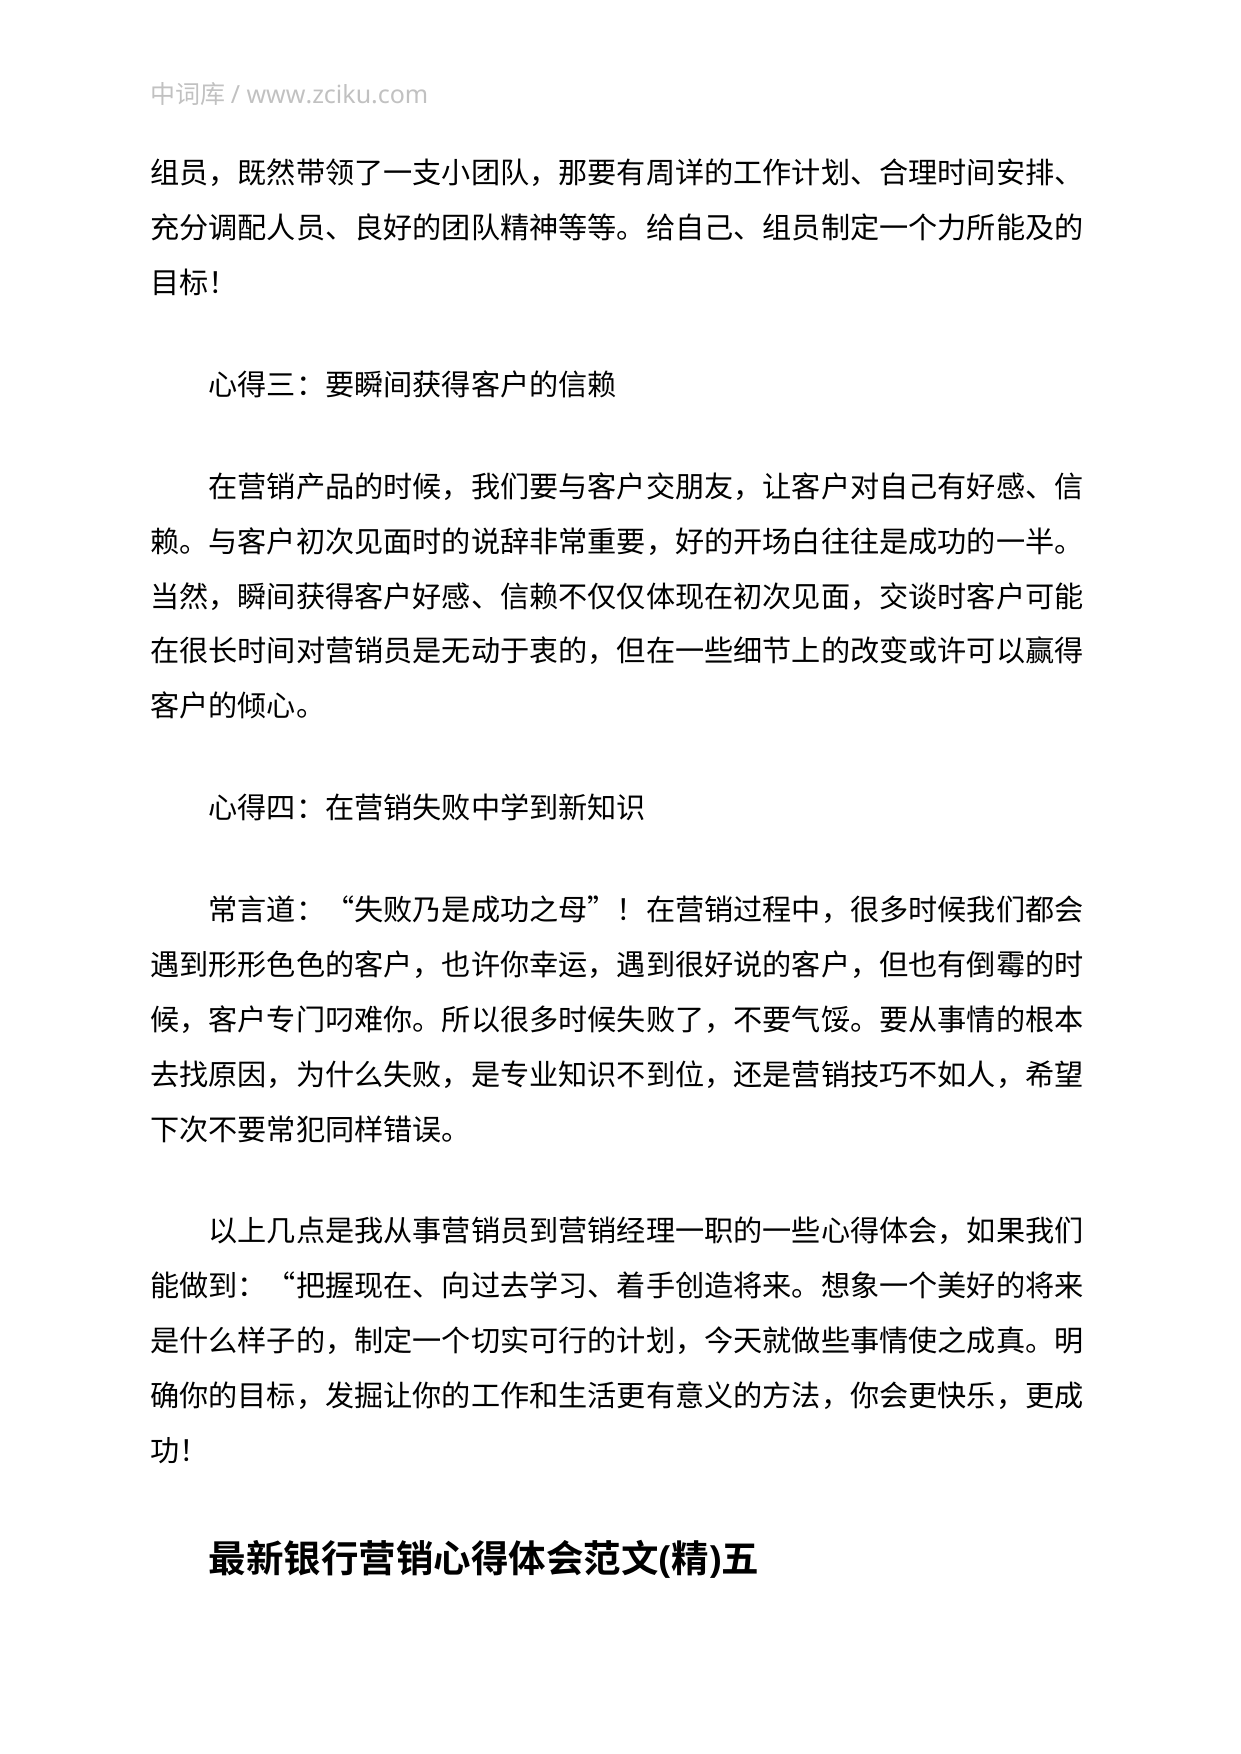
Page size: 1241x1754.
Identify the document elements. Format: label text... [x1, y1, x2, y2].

text 最新银行营销心得体会范文(精)五 [150, 1529, 1090, 1584]
text 常言道：“失败乃是成功之母”！在营销过程中，很多时候我们都会遇到形形色色的客户，也许你幸运，遇到很好说的客户，但也有倒霉的时候，客户专门叼难你。所以很多时候失败了，不要气馁。要从事情的根本去找原因，为什么失败，是专业知识不到位，还是营销技巧不如人，希望下次不要常犯同样错误。 [150, 886, 1090, 1148]
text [150, 150, 1090, 302]
text 心得四：在营销失败中学到新知识 [150, 785, 1090, 827]
text 以上几点是我从事营销员到营销经理一职的一些心得体会，如果我们能做到：“把握现在、向过去学习、着手创造将来。想象一个美好的将来是什么样子的，制定一个切实可行的计划，今天就做些事情使之成真。明确你的目标，发掘让你的工作和生活更有意义的方法，你会更快乐，更成功！ [150, 1208, 1090, 1470]
text 心得三：要瞬间获得客户的信赖 [150, 362, 1090, 404]
text 在营销产品的时候，我们要与客户交朋友，让客户对自己有好感、信赖。与客户初次见面时的说辞非常重要，好的开场白往往是成功的一半。当然，瞬间获得客户好感、信赖不仅仅体现在初次见面，交谈时客户可能在很长时间对营销员是无动于衷的，但在一些细节上的改变或许可以赢得客户的倾心。 [150, 463, 1090, 725]
